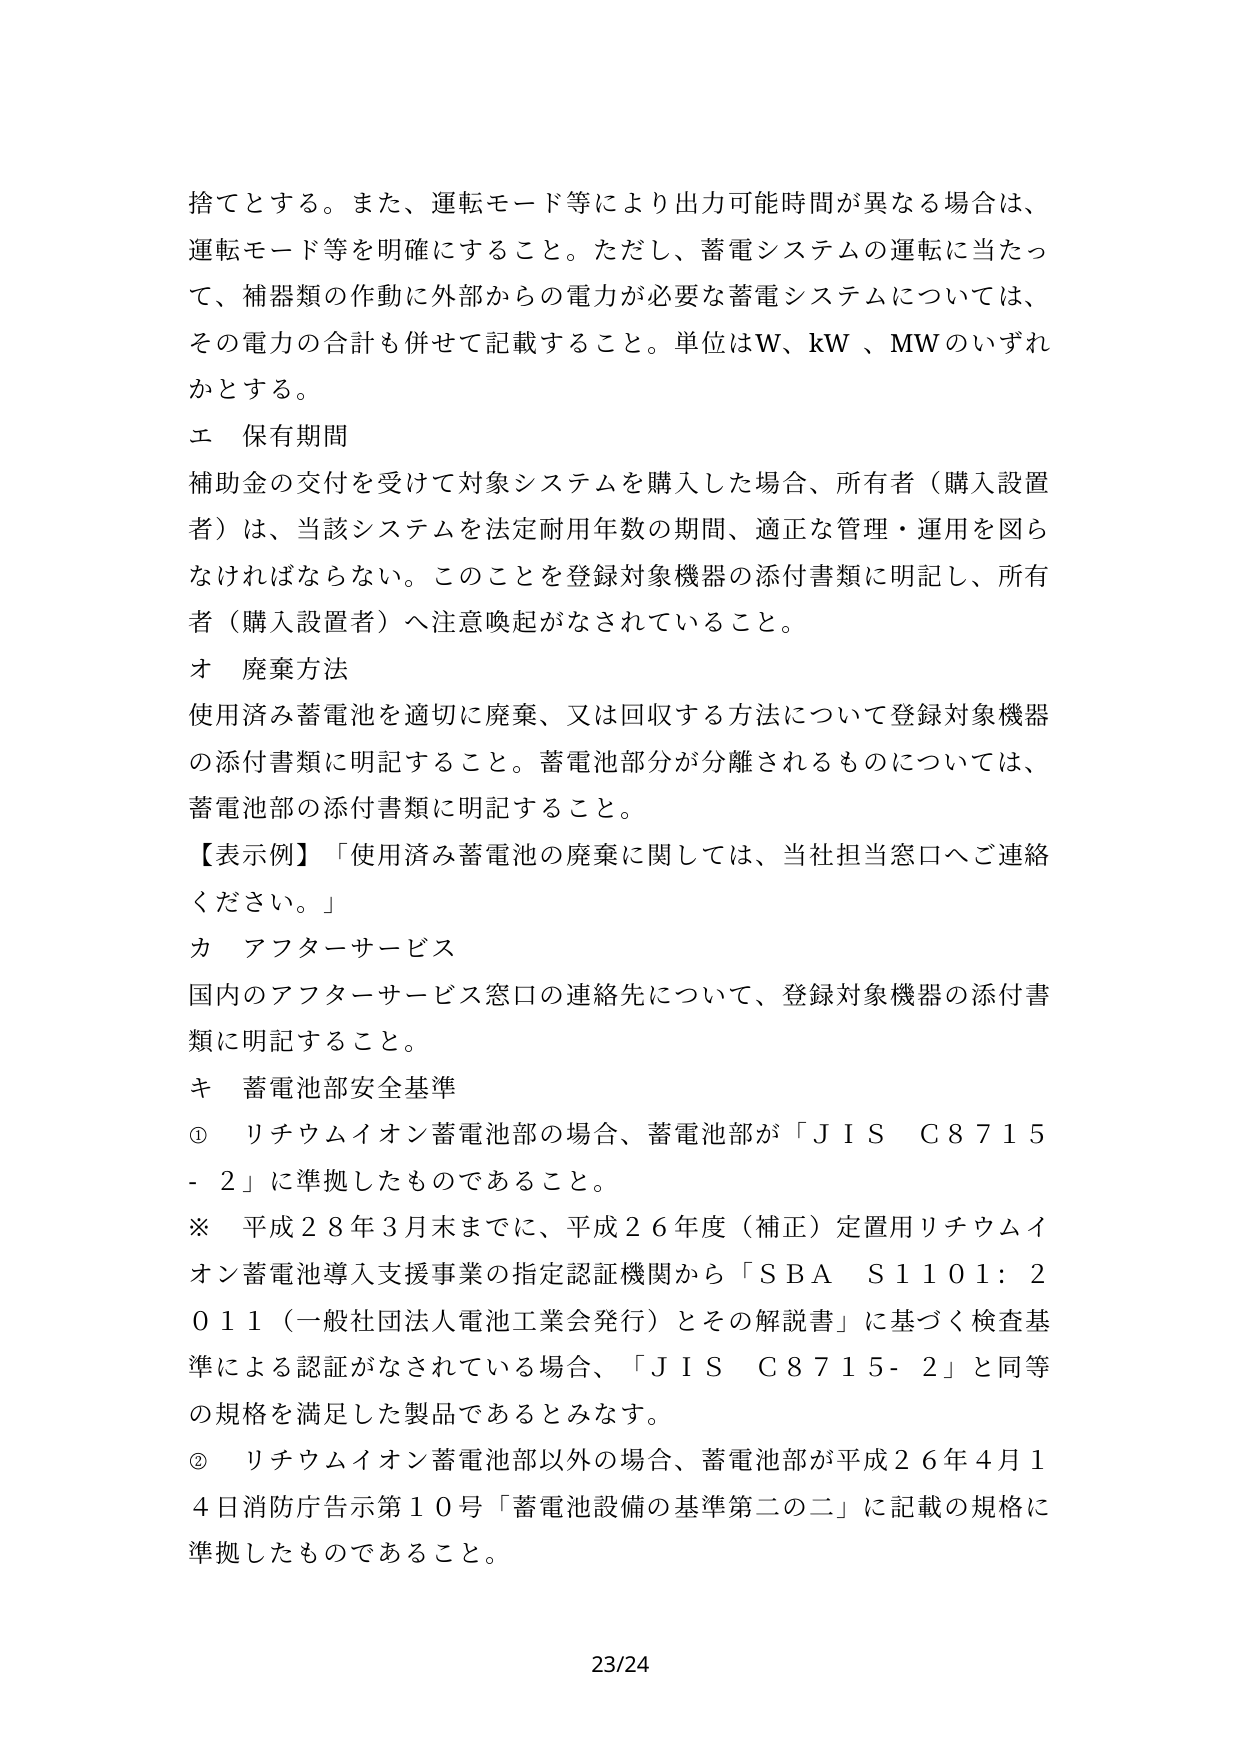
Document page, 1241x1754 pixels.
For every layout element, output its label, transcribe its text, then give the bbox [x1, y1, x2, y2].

text 国内のアフターサービス窓口の連絡先について、登録対象機器の添付書類に明記すること。 [188, 970, 1052, 1063]
text ※ 平成２８年３月末までに、平成２６年度（補正）定置用リチウムイオン蓄電池導入支援事業の指定認証機関から「ＳＢＡ Ｓ１１０１:２０１１（一般社団法人電池工業会発行）とその解説書」に基づく検査基準による認証がなされている場合、「ＪＩＳ Ｃ８７１５-２」と同等の規格を満足した製品であるとみなす。 [188, 1203, 1052, 1436]
text オ 廃棄方法 [188, 644, 1052, 691]
text キ 蓄電池部安全基準 [188, 1063, 1052, 1110]
text ② リチウムイオン蓄電池部以外の場合、蓄電池部が平成２６年４月１４日消防庁告示第１０号「蓄電池設備の基準第二の二」に記載の規格に準拠したものであること。 [188, 1436, 1052, 1575]
text ① リチウムイオン蓄電池部の場合、蓄電池部が「ＪＩＳ Ｃ８７１５-２」に準拠したものであること。 [188, 1110, 1052, 1203]
text 使用済み蓄電池を適切に廃棄、又は回収する方法について登録対象機器の添付書類に明記すること。蓄電池部分が分離されるものについては、蓄電池部の添付書類に明記すること。 [188, 691, 1052, 830]
text カ アフターサービス [188, 923, 1052, 970]
text 【表示例】「使用済み蓄電池の廃棄に関しては、当社担当窓口へご連絡ください。」 [188, 830, 1052, 923]
text エ 保有期間 [188, 411, 1052, 458]
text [188, 178, 1052, 411]
text 補助金の交付を受けて対象システムを購入した場合、所有者（購入設置者）は、当該システムを法定耐用年数の期間、適正な管理・運用を図らなければならない。このことを登録対象機器の添付書類に明記し、所有者（購入設置者）へ注意喚起がなされていること。 [188, 458, 1052, 644]
